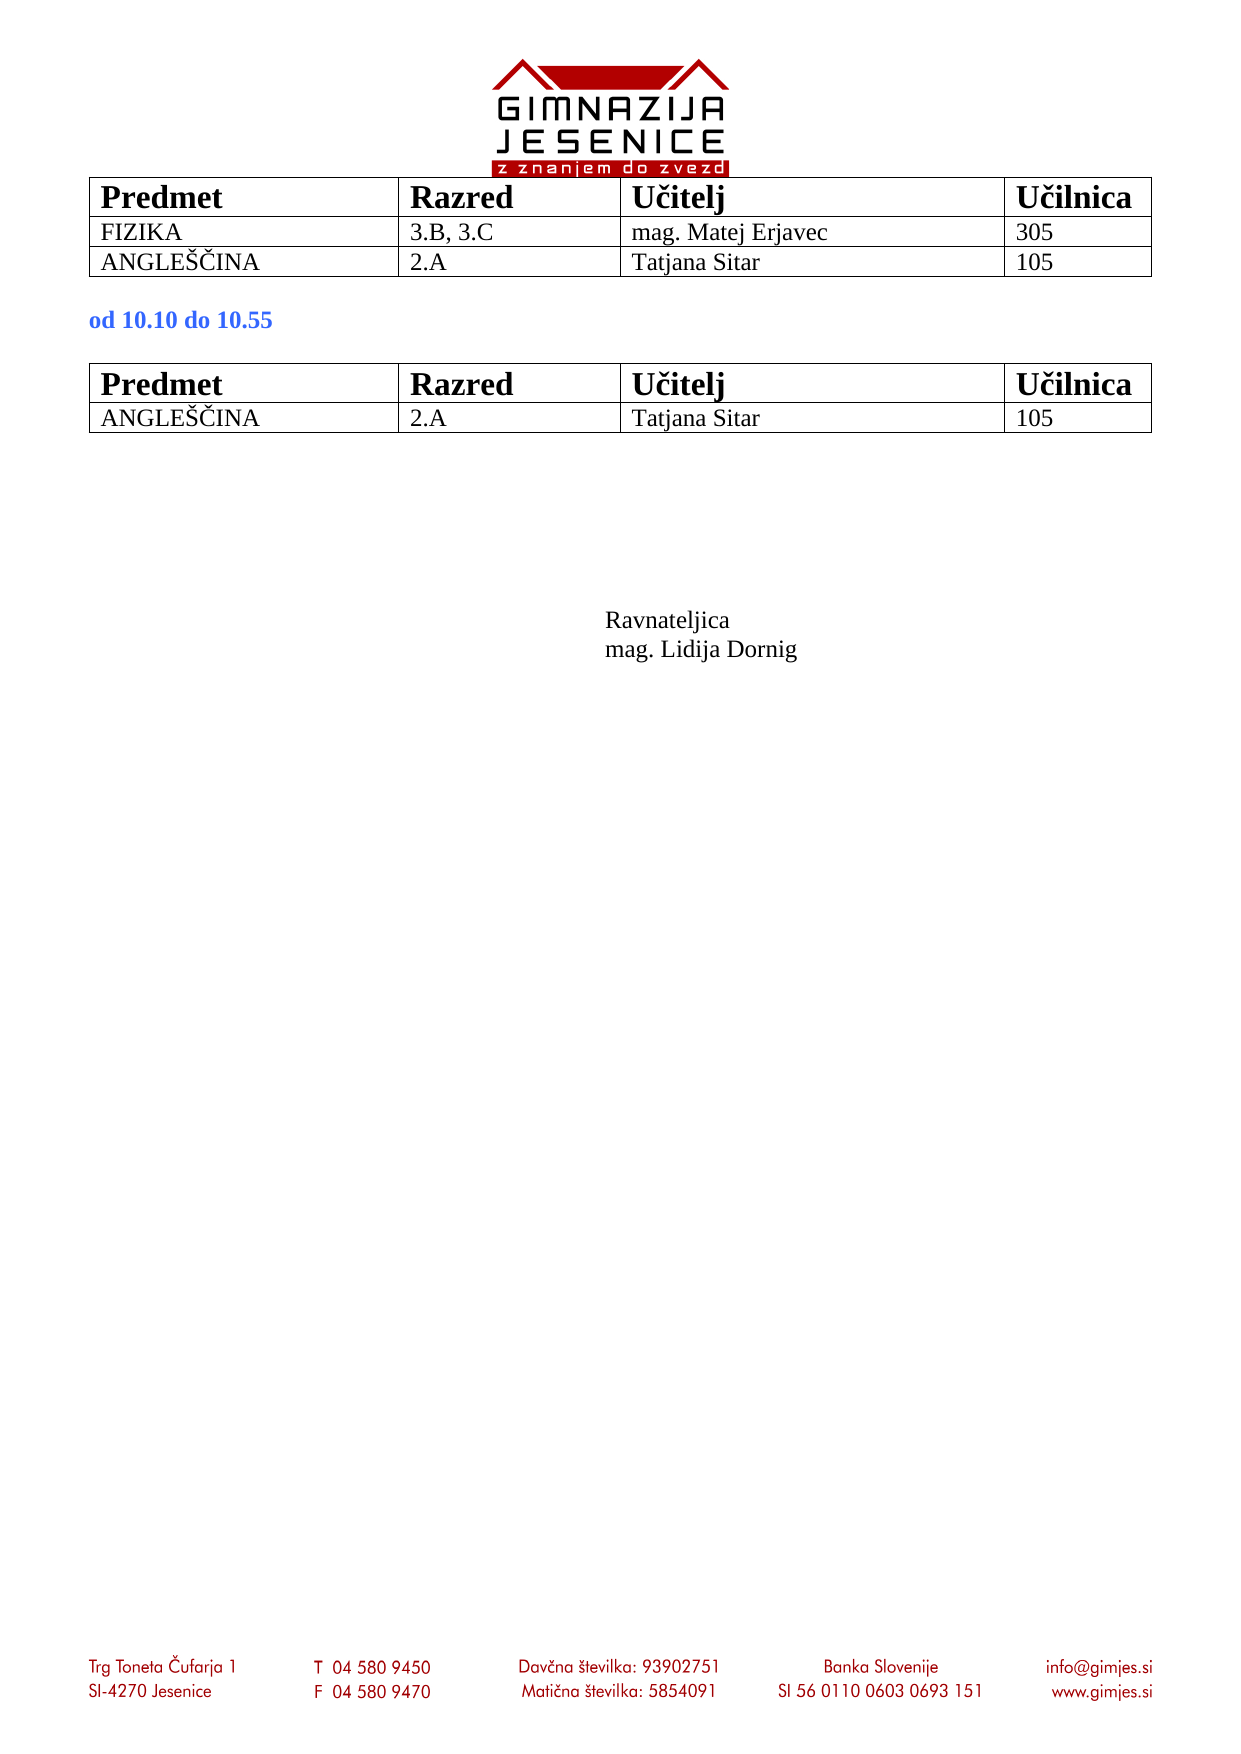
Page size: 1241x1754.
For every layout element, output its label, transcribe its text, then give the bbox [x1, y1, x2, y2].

table_header Učilnica [1005, 364, 1151, 402]
table_cell 2.A [399, 247, 620, 276]
picture [491, 58, 730, 177]
text od 10.10 do 10.55 [89, 305, 1152, 334]
table_cell ANGLEŠČINA [90, 247, 398, 276]
table_cell Tatjana Sitar [621, 403, 1004, 432]
table_header Učilnica [1005, 178, 1151, 216]
table_cell mag. Matej Erjavec [621, 217, 1004, 246]
table_header Razred [399, 178, 620, 216]
table_cell 105 [1005, 403, 1151, 432]
picture [88, 1655, 1152, 1701]
table_header Razred [399, 364, 620, 402]
table_header Učitelj [621, 178, 1004, 216]
table_cell Tatjana Sitar [621, 247, 1004, 276]
table_cell ANGLEŠČINA [90, 403, 398, 432]
table_header Predmet [90, 364, 398, 402]
table_cell 105 [1005, 247, 1151, 276]
table_cell FIZIKA [90, 217, 398, 246]
text mag. Lidija Dornig [89, 634, 1152, 663]
table_cell 3.B, 3.C [399, 217, 620, 246]
table_header Predmet [90, 178, 398, 216]
table_header Učitelj [621, 364, 1004, 402]
text Ravnateljica [89, 606, 1152, 634]
table_cell 2.A [399, 403, 620, 432]
table_cell 305 [1005, 217, 1151, 246]
